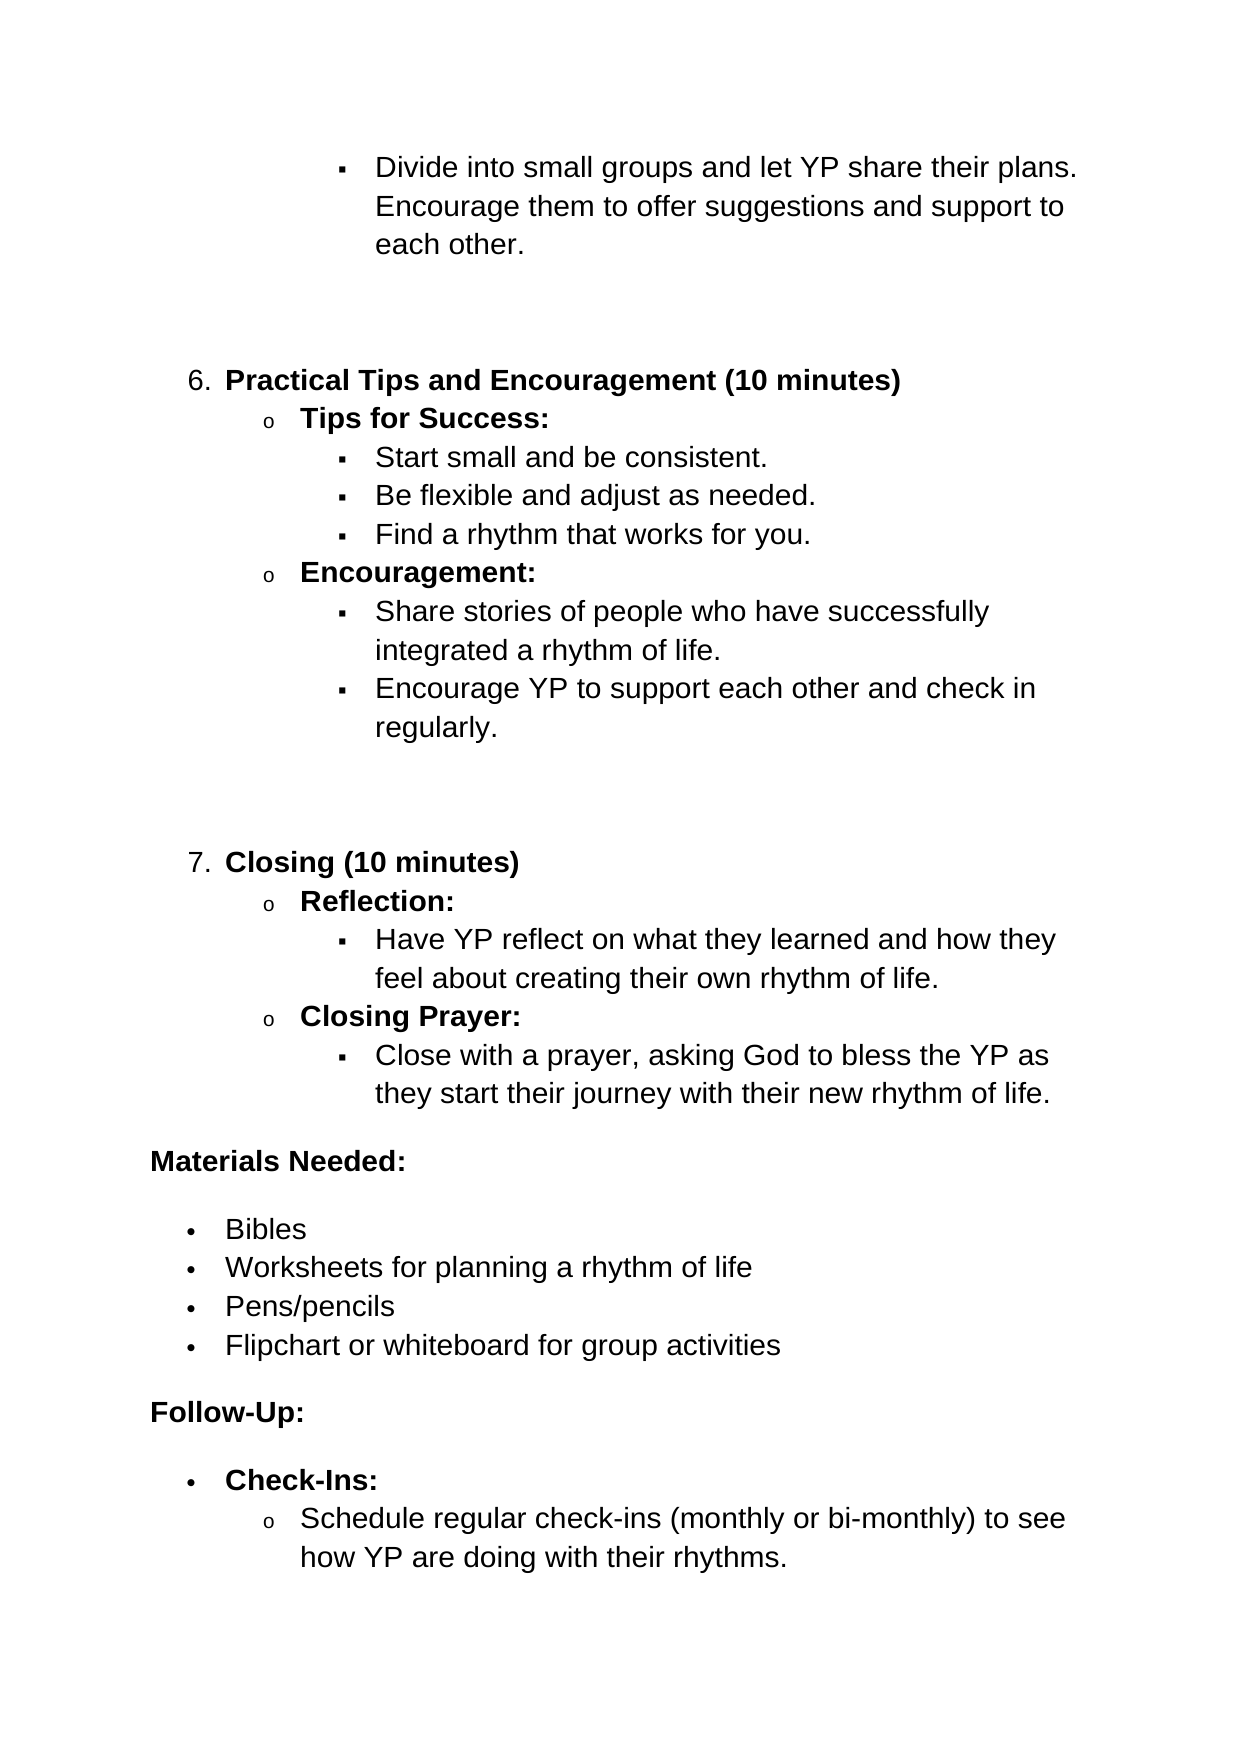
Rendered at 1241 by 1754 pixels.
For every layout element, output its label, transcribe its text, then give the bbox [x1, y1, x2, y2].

list Encourage YP to support each other and check in regularly. [337, 671, 1090, 743]
list Close with a prayer, asking God to bless the YP as they start their journey with their new rhythm of life. [337, 1038, 1090, 1110]
text Follow-Up: [150, 1395, 1090, 1429]
list Share stories of people who have successfully integrated a rhythm of life. [337, 594, 1090, 666]
text Materials Needed: [150, 1144, 1090, 1178]
list Tips for Success: [262, 401, 1090, 435]
list Practical Tips and Encouragement (10 minutes) [187, 362, 1090, 396]
list Have YP reflect on what they learned and how they feel about creating their own rhythm of life. [337, 922, 1090, 994]
list Closing Prayer: [262, 999, 1090, 1033]
list Start small and be consistent. [337, 440, 1090, 473]
list Worksheets for planning a rhythm of life [187, 1250, 1090, 1284]
list Pens/pencils [187, 1289, 1090, 1322]
list Divide into small groups and let YP share their plans. Encourage them to offer suggestions and support to each other. [337, 150, 1090, 261]
list Be flexible and adjust as needed. [337, 478, 1090, 512]
list Closing (10 minutes) [187, 845, 1090, 878]
list Reflection: [262, 883, 1090, 917]
list Bibles [187, 1212, 1090, 1245]
list Encouragement: [262, 555, 1090, 589]
list Check-Ins: [187, 1463, 1090, 1496]
list Schedule regular check-ins (monthly or bi-monthly) to see how YP are doing with their rhythms. [262, 1501, 1090, 1574]
list Flipchart or whiteboard for group activities [187, 1327, 1090, 1361]
list Find a rhythm that works for you. [337, 517, 1090, 550]
